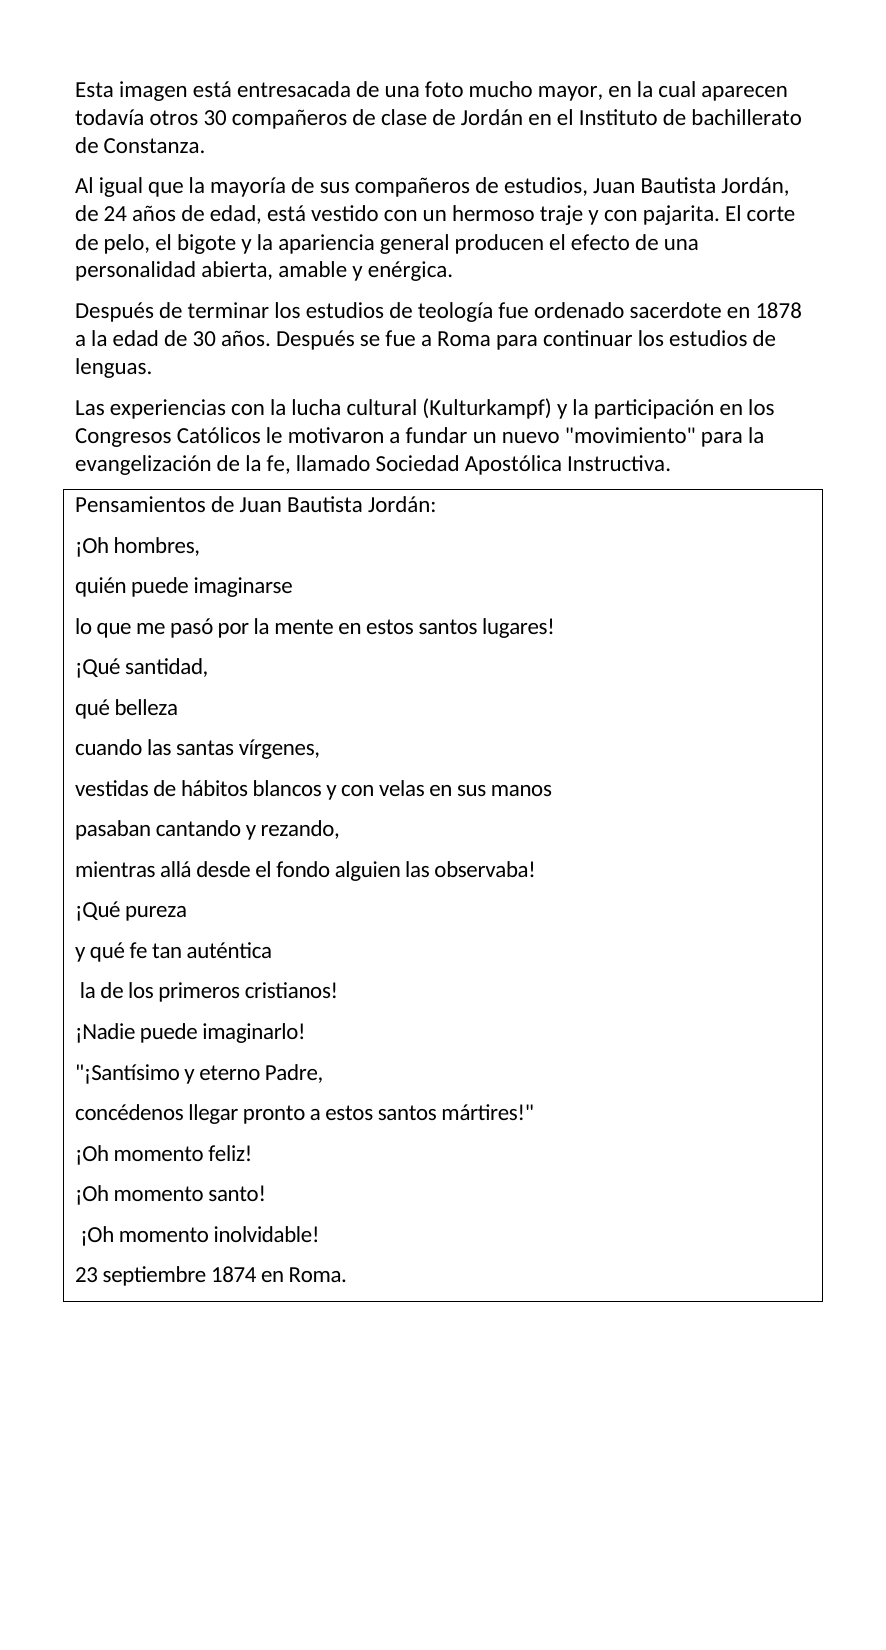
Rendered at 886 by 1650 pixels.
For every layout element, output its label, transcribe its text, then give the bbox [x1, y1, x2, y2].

text Las experiencias con la lucha cultural (Kulturkampf) y la participación en los Congresos Católicos le motivaron a fundar un nuevo "movimiento" para la evangelización de la fe, llamado Sociedad Apostólica Instructiva. [75, 393, 811, 477]
text Después de terminar los estudios de teología fue ordenado sacerdote en 1878 a la edad de 30 años. Después se fue a Roma para continuar los estudios de lenguas. [75, 296, 811, 380]
text Esta imagen está entresacada de una foto mucho mayor, en la cual aparecen todavía otros 30 compañeros de clase de Jordán en el Instituto de bachillerato de Constanza. [75, 75, 811, 159]
text Al igual que la mayoría de sus compañeros de estudios, Juan Bautista Jordán, de 24 años de edad, está vestido con un hermoso traje y con pajarita. El corte de pelo, el bigote y la apariencia general producen el efecto de una personalidad abierta, amable y enérgica. [75, 172, 811, 284]
table_header Pensamientos de Juan Bautista Jordán: ¡Oh hombres, quién puede imaginarse lo que me pasó por la mente en estos santos lugares! ¡Qué santidad, qué belleza cuando las santas vírgenes, vestidas de hábitos blancos y con velas en sus manos pasaban cantando y rezando, mientras allá desde el fondo alguien las observaba! ¡Qué pureza y qué fe tan auténtica la de los primeros cristianos! ¡Nadie puede imaginarlo! "¡Santísimo y eterno Padre, concédenos llegar pronto a estos santos mártires!" ¡Oh momento feliz! ¡Oh momento santo! ¡Oh momento inolvidable! 23 septiembre 1874 en Roma. [64, 490, 822, 1301]
